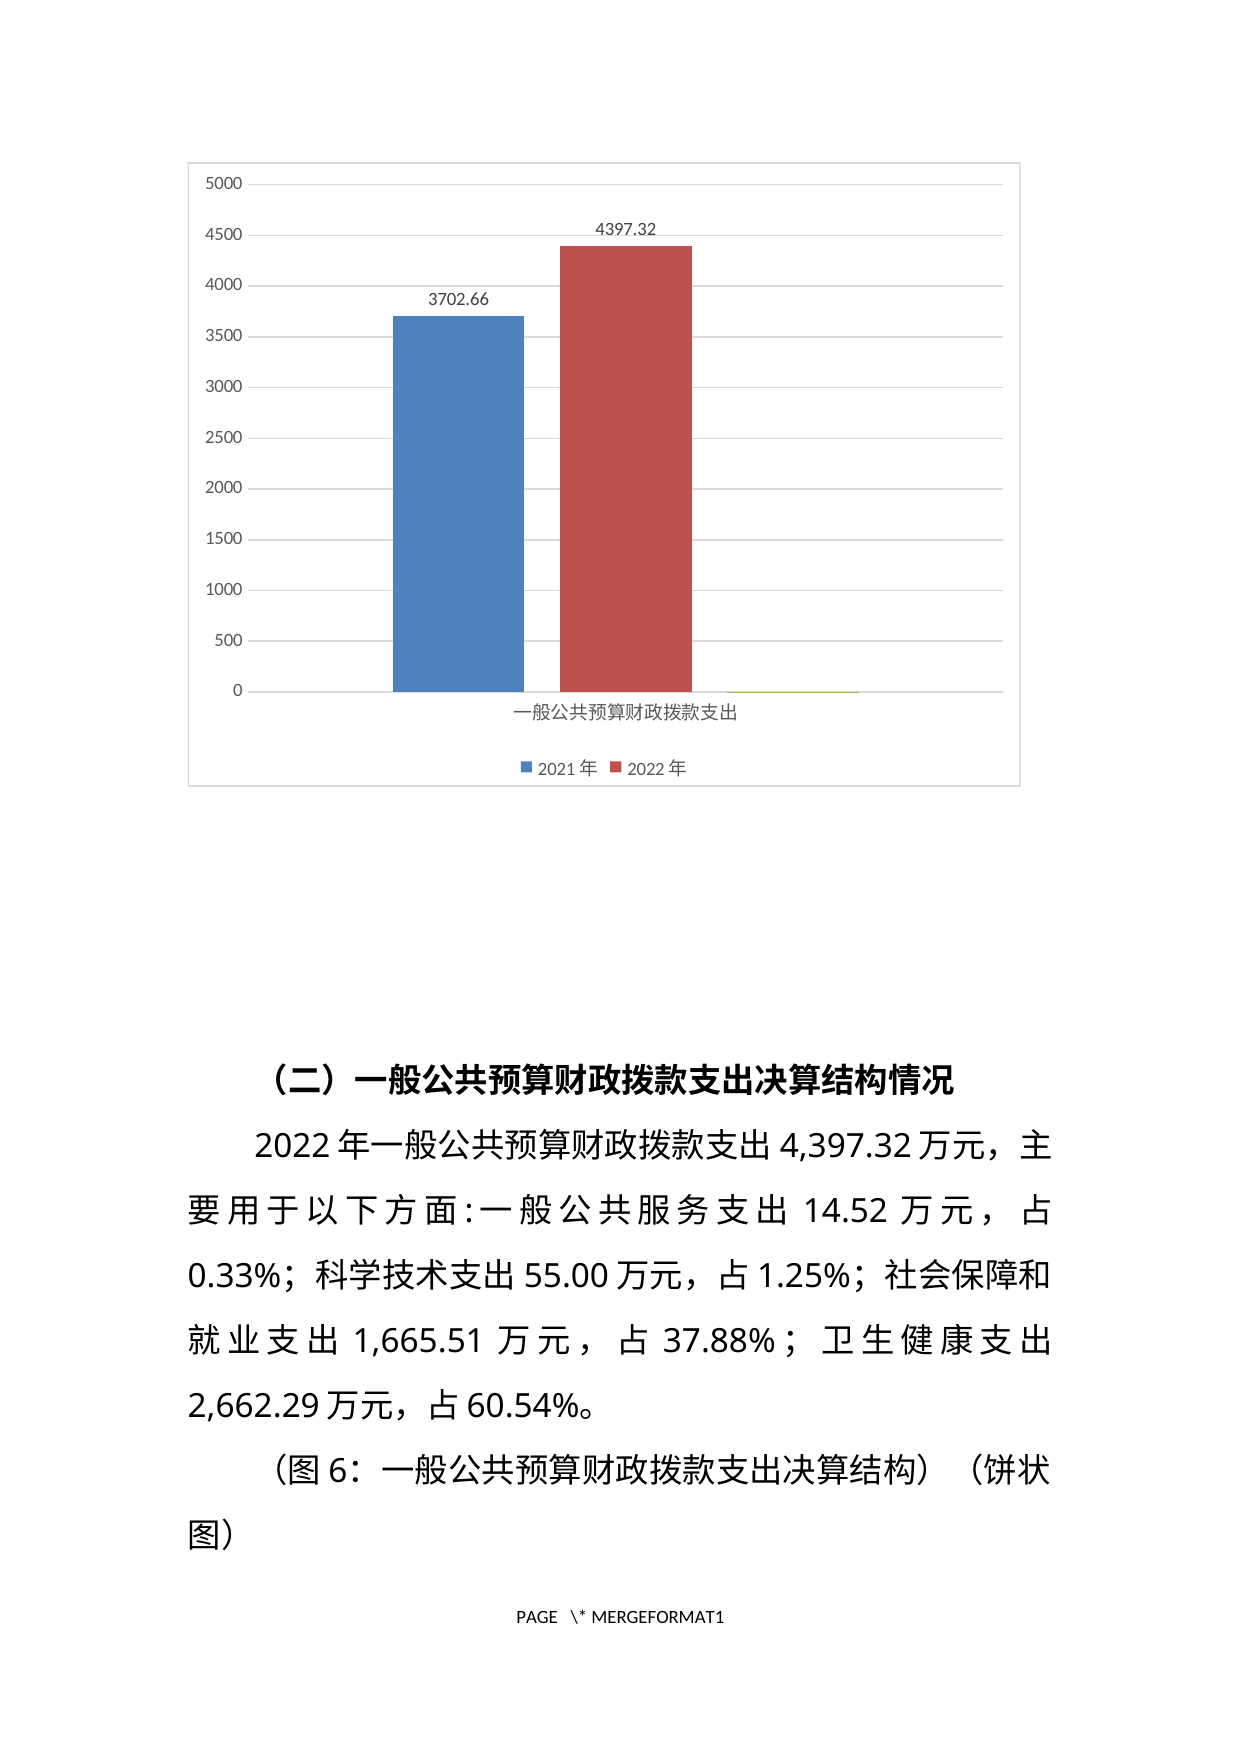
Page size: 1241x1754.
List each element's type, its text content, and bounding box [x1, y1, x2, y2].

text 2022年一般公共预算财政拨款支出4,397.32万元，主要用于以下方面:一般公共服务支出14.52万元，占0.33%；科学技术支出55.00万元，占1.25%；社会保障和就业支出1,665.51万元，占37.88%；卫生健康支出2,662.29万元，占60.54%。 [187, 1110, 1053, 1435]
text （图6：一般公共预算财政拨款支出决算结构）（饼状图） [187, 1435, 1053, 1565]
text （二）一般公共预算财政拨款支出决算结构情况 [187, 1045, 1053, 1110]
